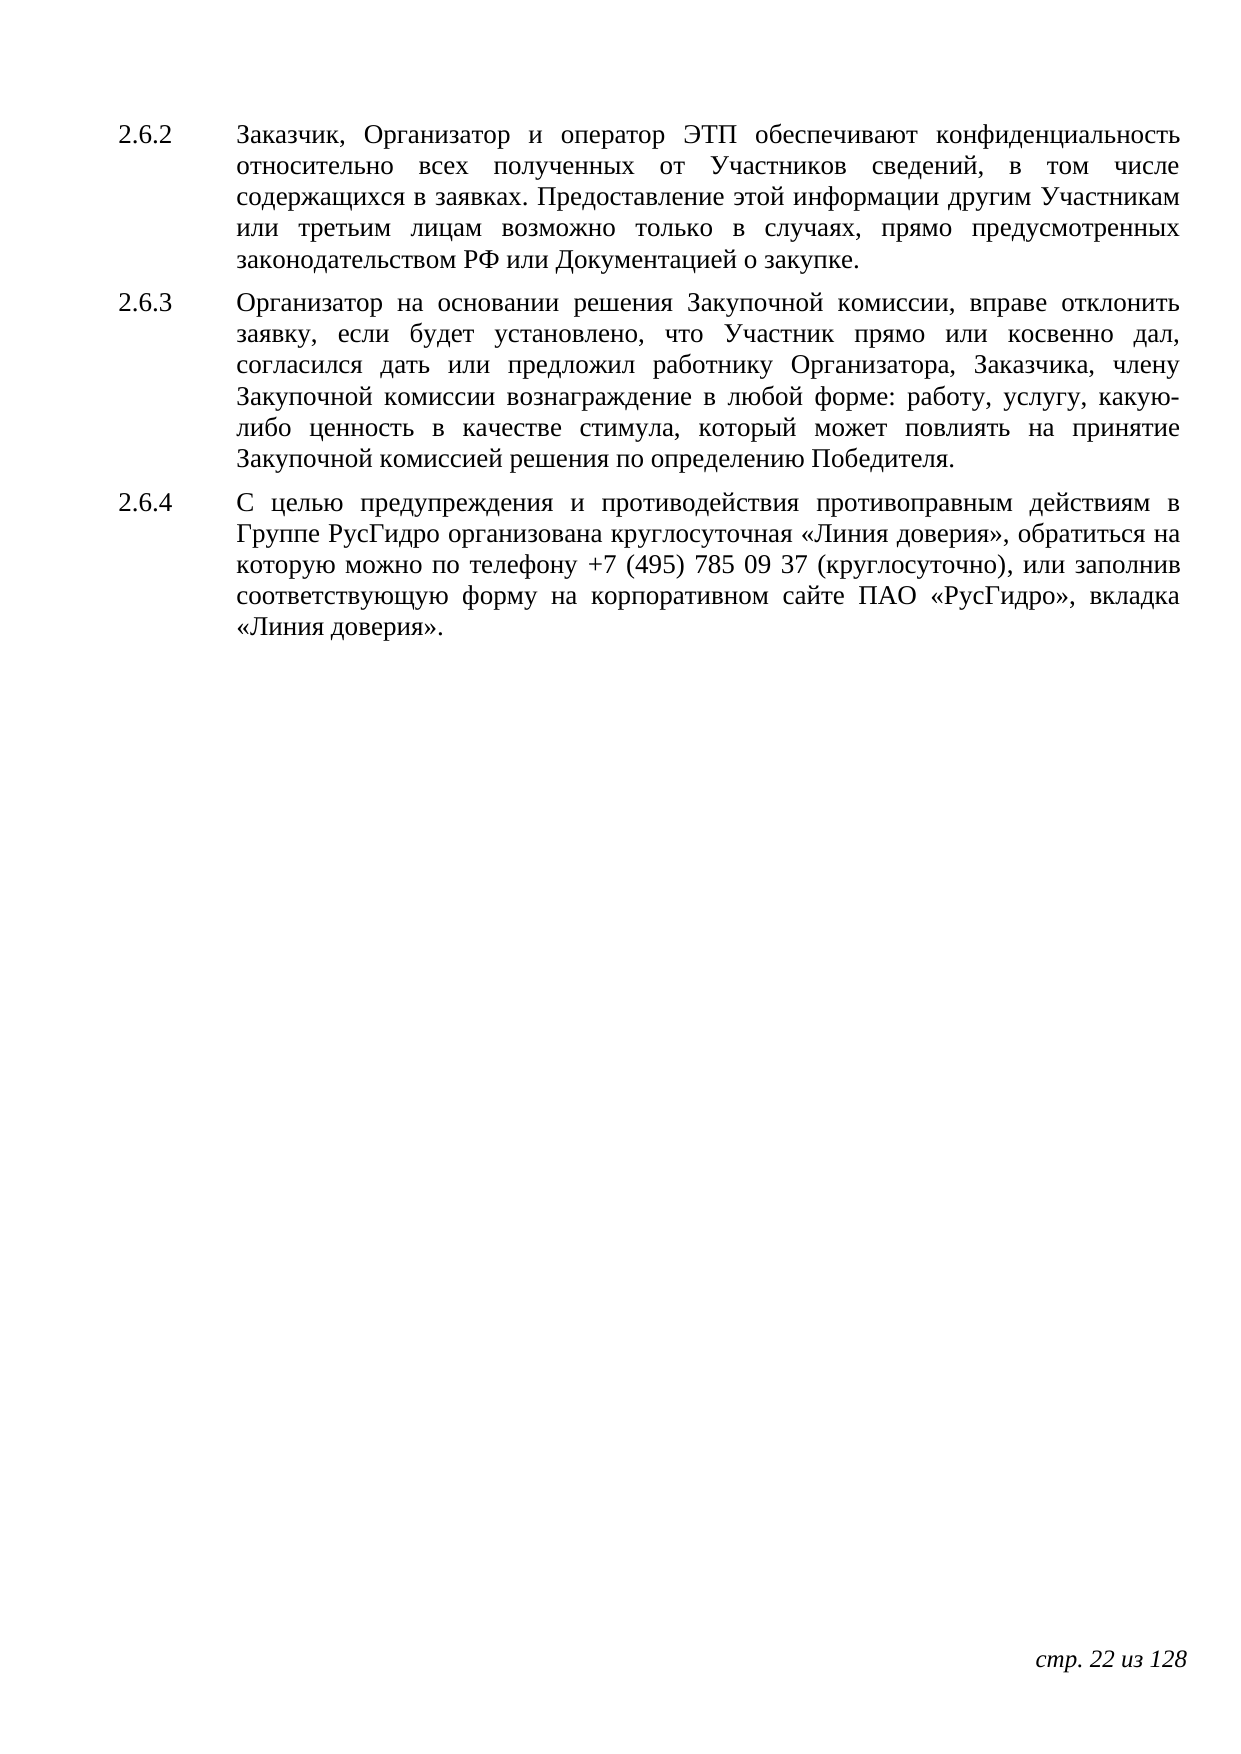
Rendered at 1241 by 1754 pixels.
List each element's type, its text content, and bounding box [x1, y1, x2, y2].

text Организатор на основании решения Закупочной комиссии, вправе отклонить заявку, если будет установлено, что Участник прямо или косвенно дал, согласился дать или предложил работнику Организатора, Заказчика, члену Закупочной комиссии вознаграждение в любой форме: работу, услугу, какую-либо ценность в качестве стимула, который может повлиять на принятие Закупочной комиссией решения по определению Победителя. [118, 286, 1181, 473]
text Заказчик, Организатор и оператор ЭТП обеспечивают конфиденциальность относительно всех полученных от Участников сведений, в том числе содержащихся в заявках. Предоставление этой информации другим Участникам или третьим лицам возможно только в случаях, прямо предусмотренных законодательством РФ или Документацией о закупке. [118, 118, 1181, 274]
text С целью предупреждения и противодействия противоправным действиям в Группе РусГидро организована круглосуточная «Линия доверия», обратиться на которую можно по телефону +7 (495) 785 09 37 (круглосуточно), или заполнив соответствующую форму на корпоративном сайте ПАО «РусГидро», вкладка «Линия доверия». [118, 486, 1181, 641]
